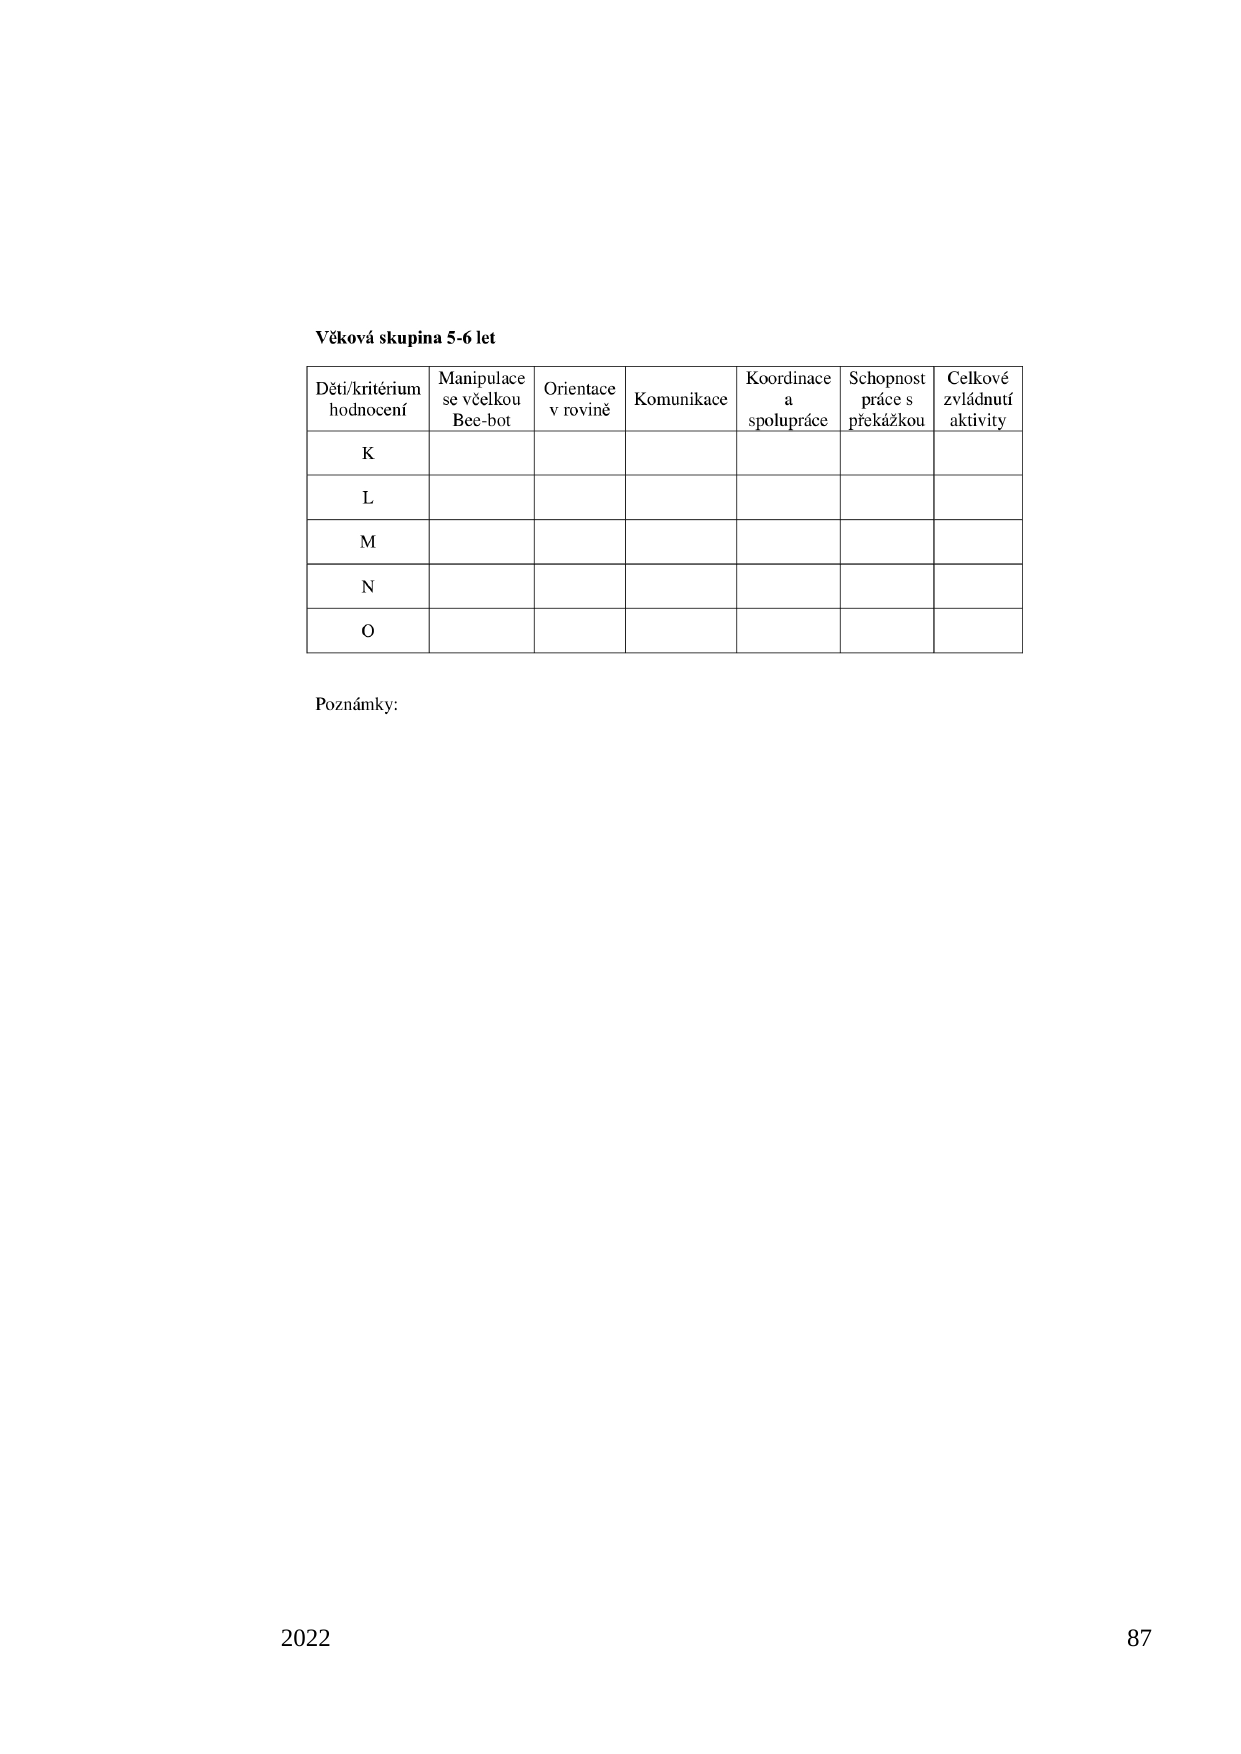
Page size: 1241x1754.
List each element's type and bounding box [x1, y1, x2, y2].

picture [206, 177, 1123, 1472]
